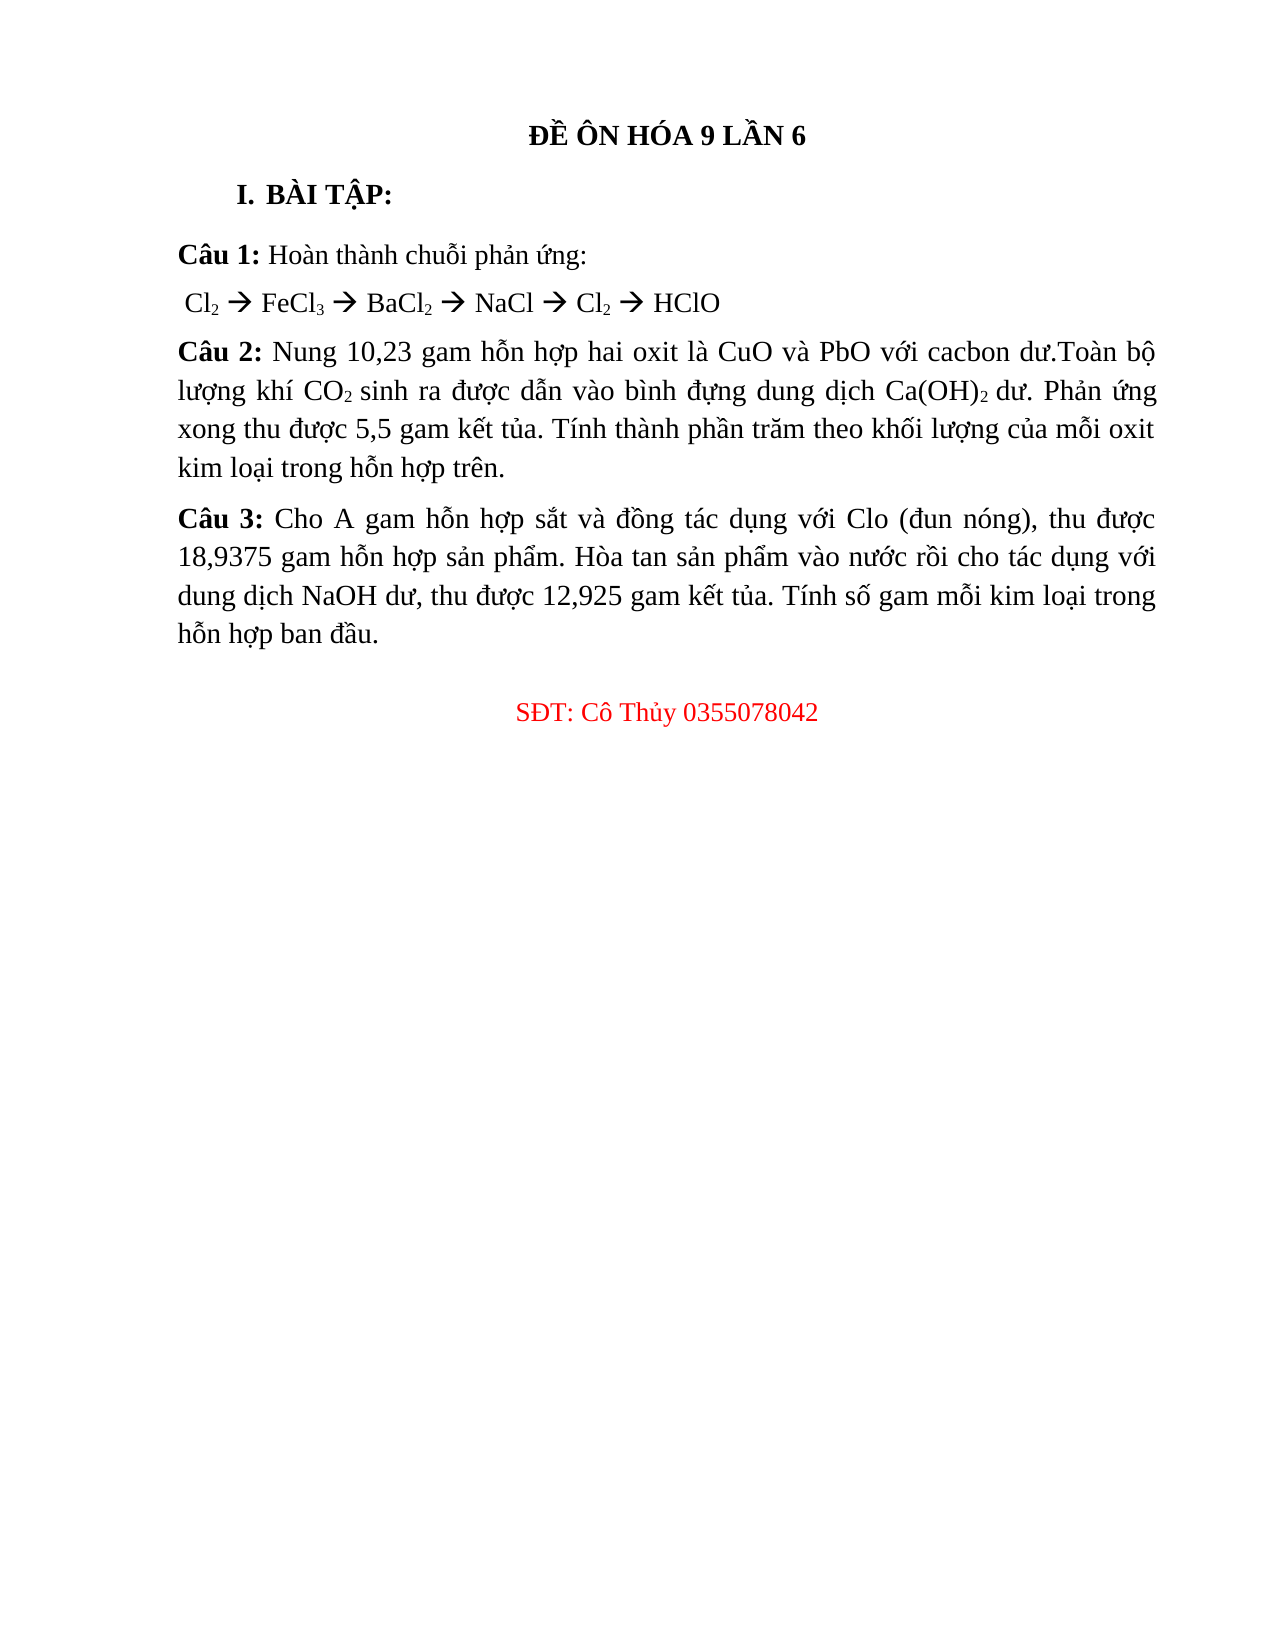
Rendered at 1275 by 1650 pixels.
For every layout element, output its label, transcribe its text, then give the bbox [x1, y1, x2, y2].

text Câu 1: Hoàn thành chuỗi phản ứng: [177, 237, 1157, 270]
text Câu 2: Nung 10,23 gam hỗn hợp hai oxit là CuO và PbO với cacbon dư.Toàn bộ lượng khí CO2 sinh ra được dẫn vào bình đựng dung dịch Ca(OH)2 dư. Phản ứng xong thu được 5,5 gam kết tủa. Tính thành phần trăm theo khối lượng của mỗi oxit kim loại trong hỗn hợp trên. [177, 445, 1157, 483]
list BÀI TẬP: [236, 177, 1157, 211]
text SĐT: Cô Thủy 0355078042 [177, 667, 1157, 759]
text Câu 3: Cho A gam hỗn hợp sắt và đồng tác dụng với Clo (đun nóng), thu được 18,9375 gam hỗn hợp sản phẩm. Hòa tan sản phẩm vào nước rồi cho tác dụng với dung dịch NaOH dư, thu được 12,925 gam kết tủa. Tính số gam mỗi kim loại trong hỗn hợp ban đầu. [177, 501, 1157, 539]
text Câu 2: Nung 10,23 gam hỗn hợp hai oxit là CuO và PbO với cacbon dư.Toàn bộ lượng khí CO2 sinh ra được dẫn vào bình đựng dung dịch Ca(OH)2 dư. Phản ứng xong thu được 5,5 gam kết tủa. Tính thành phần trăm theo khối lượng của mỗi oxit kim loại trong hỗn hợp trên. [177, 368, 1157, 411]
text Câu 3: Cho A gam hỗn hợp sắt và đồng tác dụng với Clo (đun nóng), thu được 18,9375 gam hỗn hợp sản phẩm. Hòa tan sản phẩm vào nước rồi cho tác dụng với dung dịch NaOH dư, thu được 12,925 gam kết tủa. Tính số gam mỗi kim loại trong hỗn hợp ban đầu. [177, 611, 1157, 650]
text ĐỀ ÔN HÓA 9 LẦN 6 [177, 118, 1157, 152]
text Cl2 FeCl3 BaCl2 NaCl Cl2 HClO [177, 286, 1157, 318]
